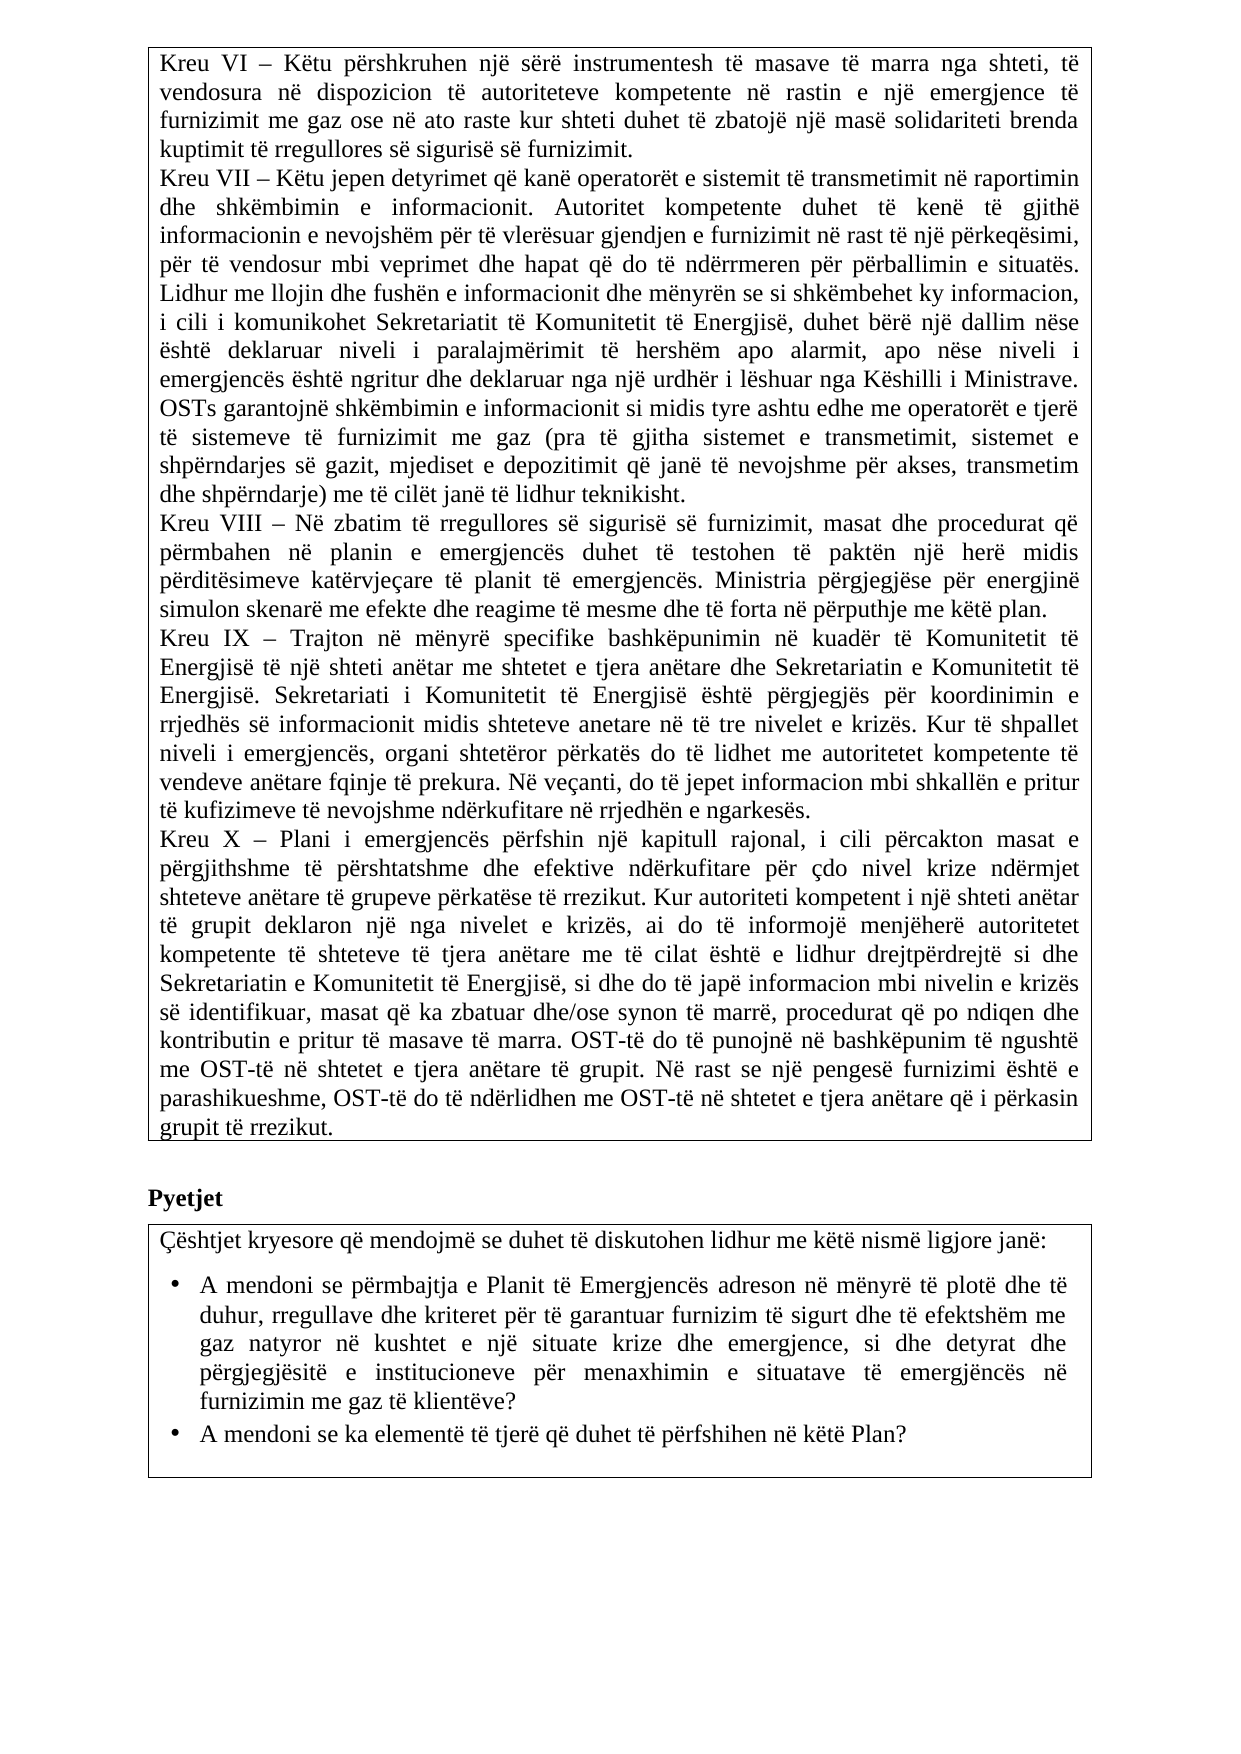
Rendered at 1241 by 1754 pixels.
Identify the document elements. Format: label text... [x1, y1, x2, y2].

text Pyetjet [148, 1183, 1093, 1211]
table_header Çështjet kryesore që mendojmë se duhet të diskutohen lidhur me këtë nismë ligjore janë: A mendoni se përmbajtja e Planit të Emergjencës adreson në mënyrë të plotë dhe të duhur, rregullave dhe kriteret për të garantuar furnizim të sigurt dhe të efektshëm me gaz natyror në kushtet e një situate krize dhe emergjence, si dhe detyrat dhe përgjegjësitë e institucioneve për menaxhimin e situatave të emergjëncës në furnizimin me gaz të klientëve? A mendoni se ka elementë të tjerë që duhet të përfshihen në këtë Plan? [149, 1225, 1091, 1477]
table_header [149, 48, 1091, 1140]
